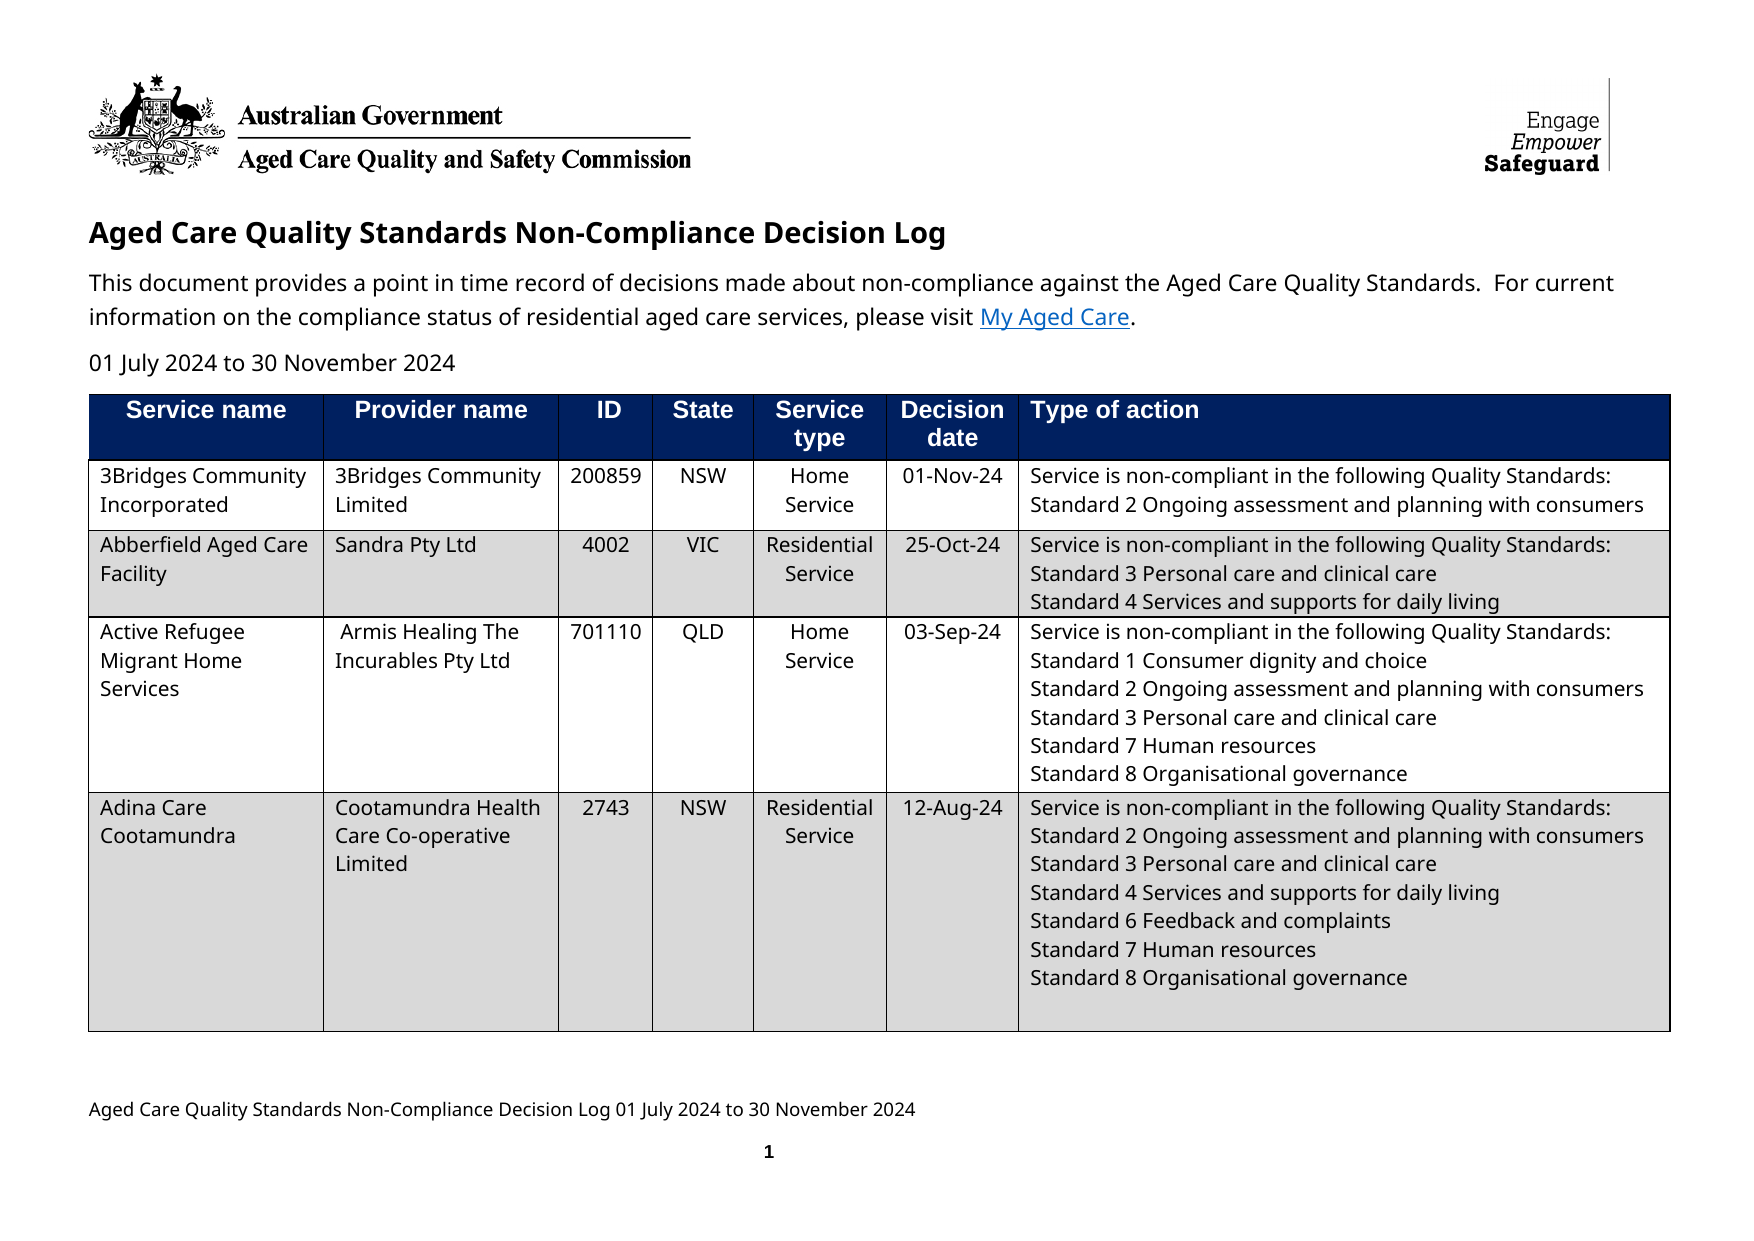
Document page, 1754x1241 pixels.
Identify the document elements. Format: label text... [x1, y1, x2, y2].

table_cell 2743 [559, 793, 652, 1031]
picture [1485, 78, 1610, 175]
table_cell Service is non-compliant in the following Quality Standards: Standard 1 Consumer dignity and choice Standard 2 Ongoing assessment and planning with consumers Standard 3 Personal care and clinical care Standard 7 Human resources Standard 8 Organisational governance [1019, 618, 1669, 792]
picture [88, 73, 691, 175]
table_cell NSW [653, 461, 753, 529]
table_cell Abberfield Aged Care Facility [89, 531, 323, 616]
table_cell Armis Healing The Incurables Pty Ltd [324, 618, 558, 792]
table_cell Residential Service [754, 531, 886, 616]
table_cell 701110 [559, 618, 652, 792]
table_header Service type [754, 395, 886, 459]
table_header Provider name [324, 395, 558, 459]
table_header ID [559, 395, 652, 459]
table_cell QLD [653, 618, 753, 792]
table_cell 01-Nov-24 [887, 461, 1018, 529]
table_cell NSW [653, 793, 753, 1031]
table_cell Active Refugee Migrant Home Services [89, 618, 323, 792]
table_cell Sandra Pty Ltd [324, 531, 558, 616]
text This document provides a point in time record of decisions made about non-compliance against the Aged Care Quality Standards. For current information on the compliance status of residential aged care services, please visit My Aged Care. [89, 267, 1665, 332]
table_cell 12-Aug-24 [887, 793, 1018, 1031]
table_cell Service is non-compliant in the following Quality Standards: Standard 3 Personal care and clinical care Standard 4 Services and supports for daily living [1019, 531, 1669, 616]
table_cell Service is non-compliant in the following Quality Standards: Standard 2 Ongoing assessment and planning with consumers [1019, 461, 1669, 529]
table_header State [653, 395, 753, 459]
table_cell Adina Care Cootamundra [89, 793, 323, 1031]
text 01 July 2024 to 30 November 2024 [89, 347, 1665, 378]
table_cell 200859 [559, 461, 652, 529]
table_cell 03-Sep-24 [887, 618, 1018, 792]
table_header Type of action [1019, 395, 1669, 459]
table_header Service name [89, 395, 323, 459]
table_cell Residential Service [754, 793, 886, 1031]
table_cell VIC [653, 531, 753, 616]
table_cell 25-Oct-24 [887, 531, 1018, 616]
table_cell Service is non-compliant in the following Quality Standards: Standard 2 Ongoing assessment and planning with consumers Standard 3 Personal care and clinical care Standard 4 Services and supports for daily living Standard 6 Feedback and complaints Standard 7 Human resources Standard 8 Organisational governance [1019, 793, 1669, 1031]
table_cell 4002 [559, 531, 652, 616]
table_header Decision date [887, 395, 1018, 459]
table_cell 3Bridges Community Incorporated [89, 461, 323, 529]
table_cell Cootamundra Health Care Co-operative Limited [324, 793, 558, 1031]
table_cell Home Service [754, 461, 886, 529]
table_cell 3Bridges Community Limited [324, 461, 558, 529]
table_cell Home Service [754, 618, 886, 792]
text Aged Care Quality Standards Non-Compliance Decision Log [89, 212, 1665, 252]
